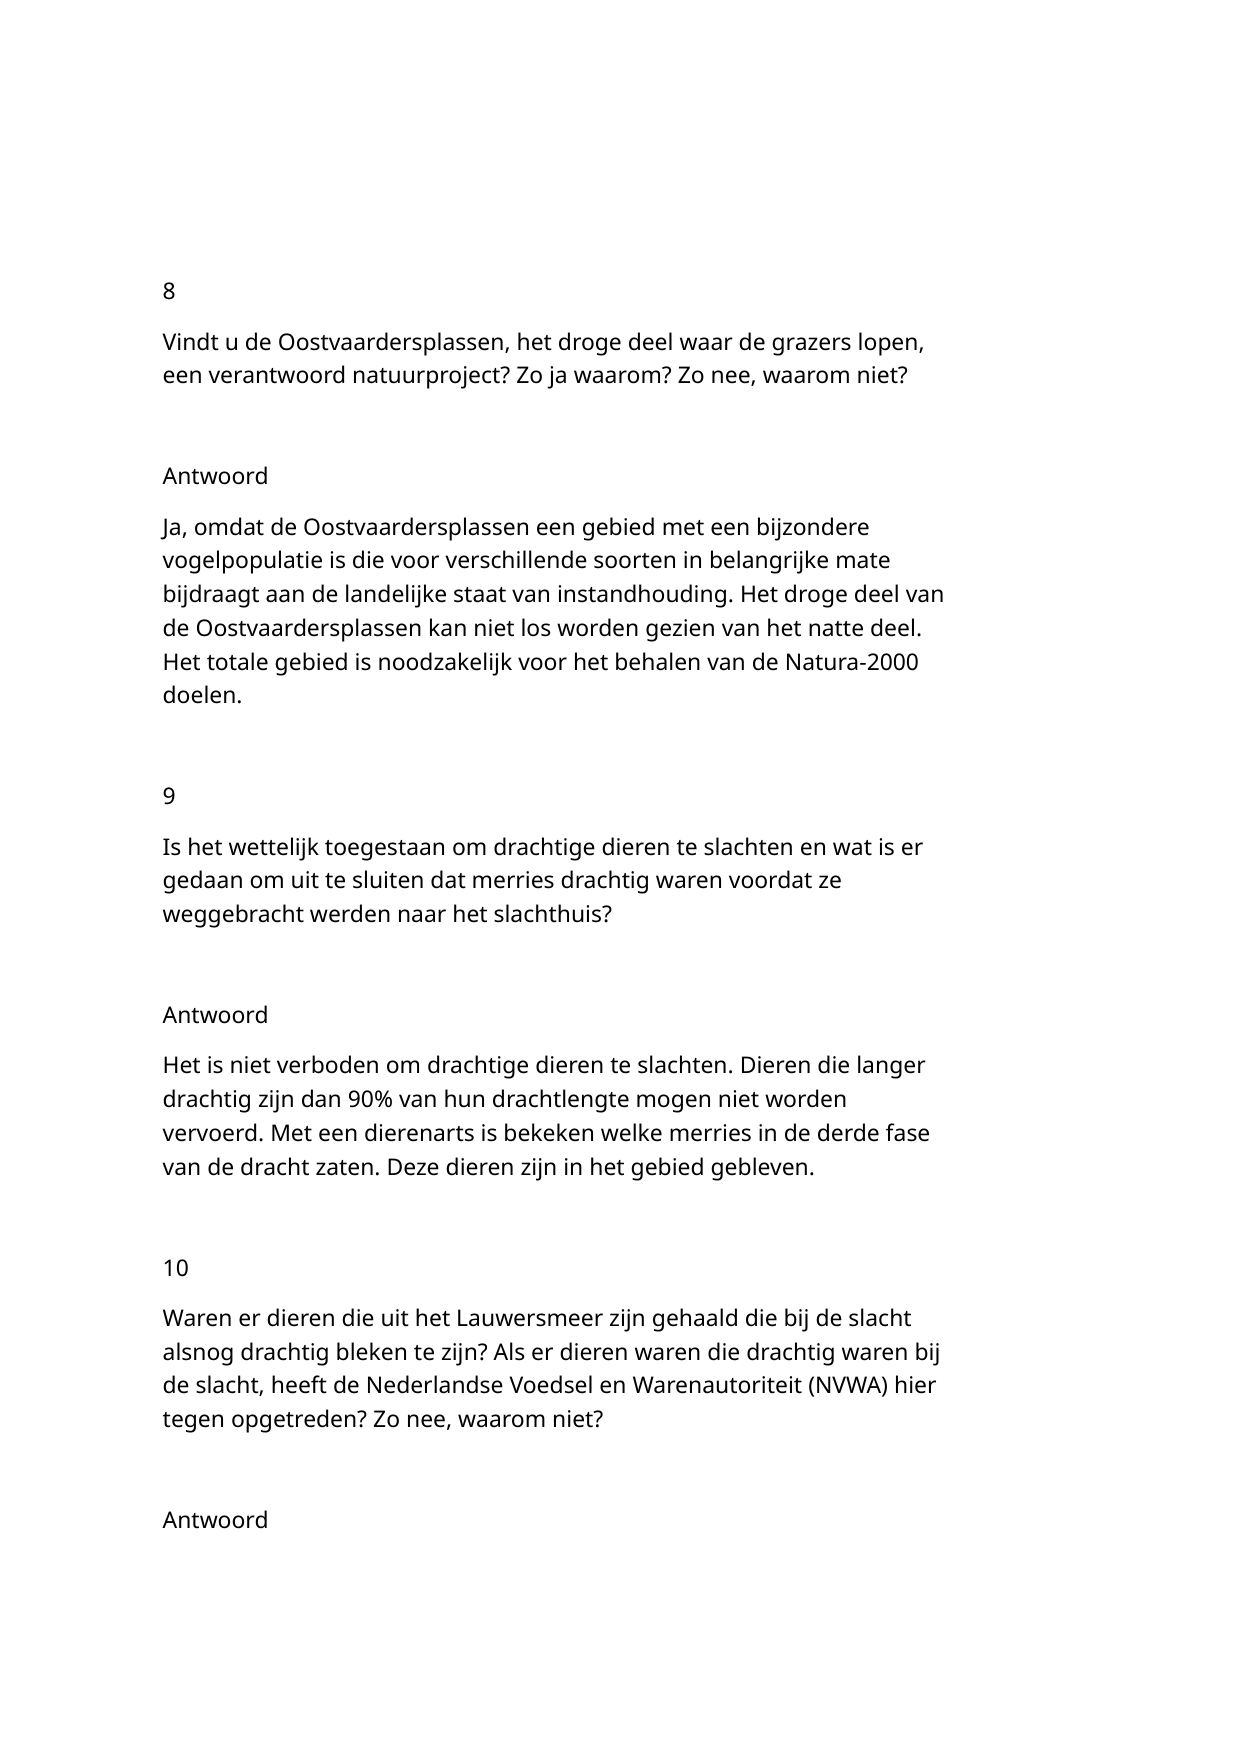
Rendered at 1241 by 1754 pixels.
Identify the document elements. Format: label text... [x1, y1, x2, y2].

text Is het wettelijk toegestaan om drachtige dieren te slachten en wat is er gedaan om uit te sluiten dat merries drachtig waren voordat ze weggebracht werden naar het slachthuis? [162, 831, 947, 929]
text Het is niet verboden om drachtige dieren te slachten. Dieren die langer drachtig zijn dan 90% van hun drachtlengte mogen niet worden vervoerd. Met een dierenarts is bekeken welke merries in de derde fase van de dracht zaten. Deze dieren zijn in het gebied gebleven. [162, 1049, 947, 1182]
text Antwoord [162, 460, 947, 492]
text 8 [162, 275, 947, 307]
text Antwoord [162, 1504, 947, 1535]
text Vindt u de Oostvaardersplassen, het droge deel waar de grazers lopen, een verantwoord natuurproject? Zo ja waarom? Zo nee, waarom niet? [162, 326, 947, 391]
text Antwoord [162, 999, 947, 1030]
text Ja, omdat de Oostvaardersplassen een gebied met een bijzondere vogelpopulatie is die voor verschillende soorten in belangrijke mate bijdraagt aan de landelijke staat van instandhouding. Het droge deel van de Oostvaardersplassen kan niet los worden gezien van het natte deel. Het totale gebied is noodzakelijk voor het behalen van de Natura-2000 doelen. [162, 511, 947, 711]
text Waren er dieren die uit het Lauwersmeer zijn gehaald die bij de slacht alsnog drachtig bleken te zijn? Als er dieren waren die drachtig waren bij de slacht, heeft de Nederlandse Voedsel en Warenautoriteit (NVWA) hier tegen opgetreden? Zo nee, waarom niet? [162, 1302, 947, 1434]
text 10 [162, 1252, 947, 1283]
text 9 [162, 780, 947, 812]
